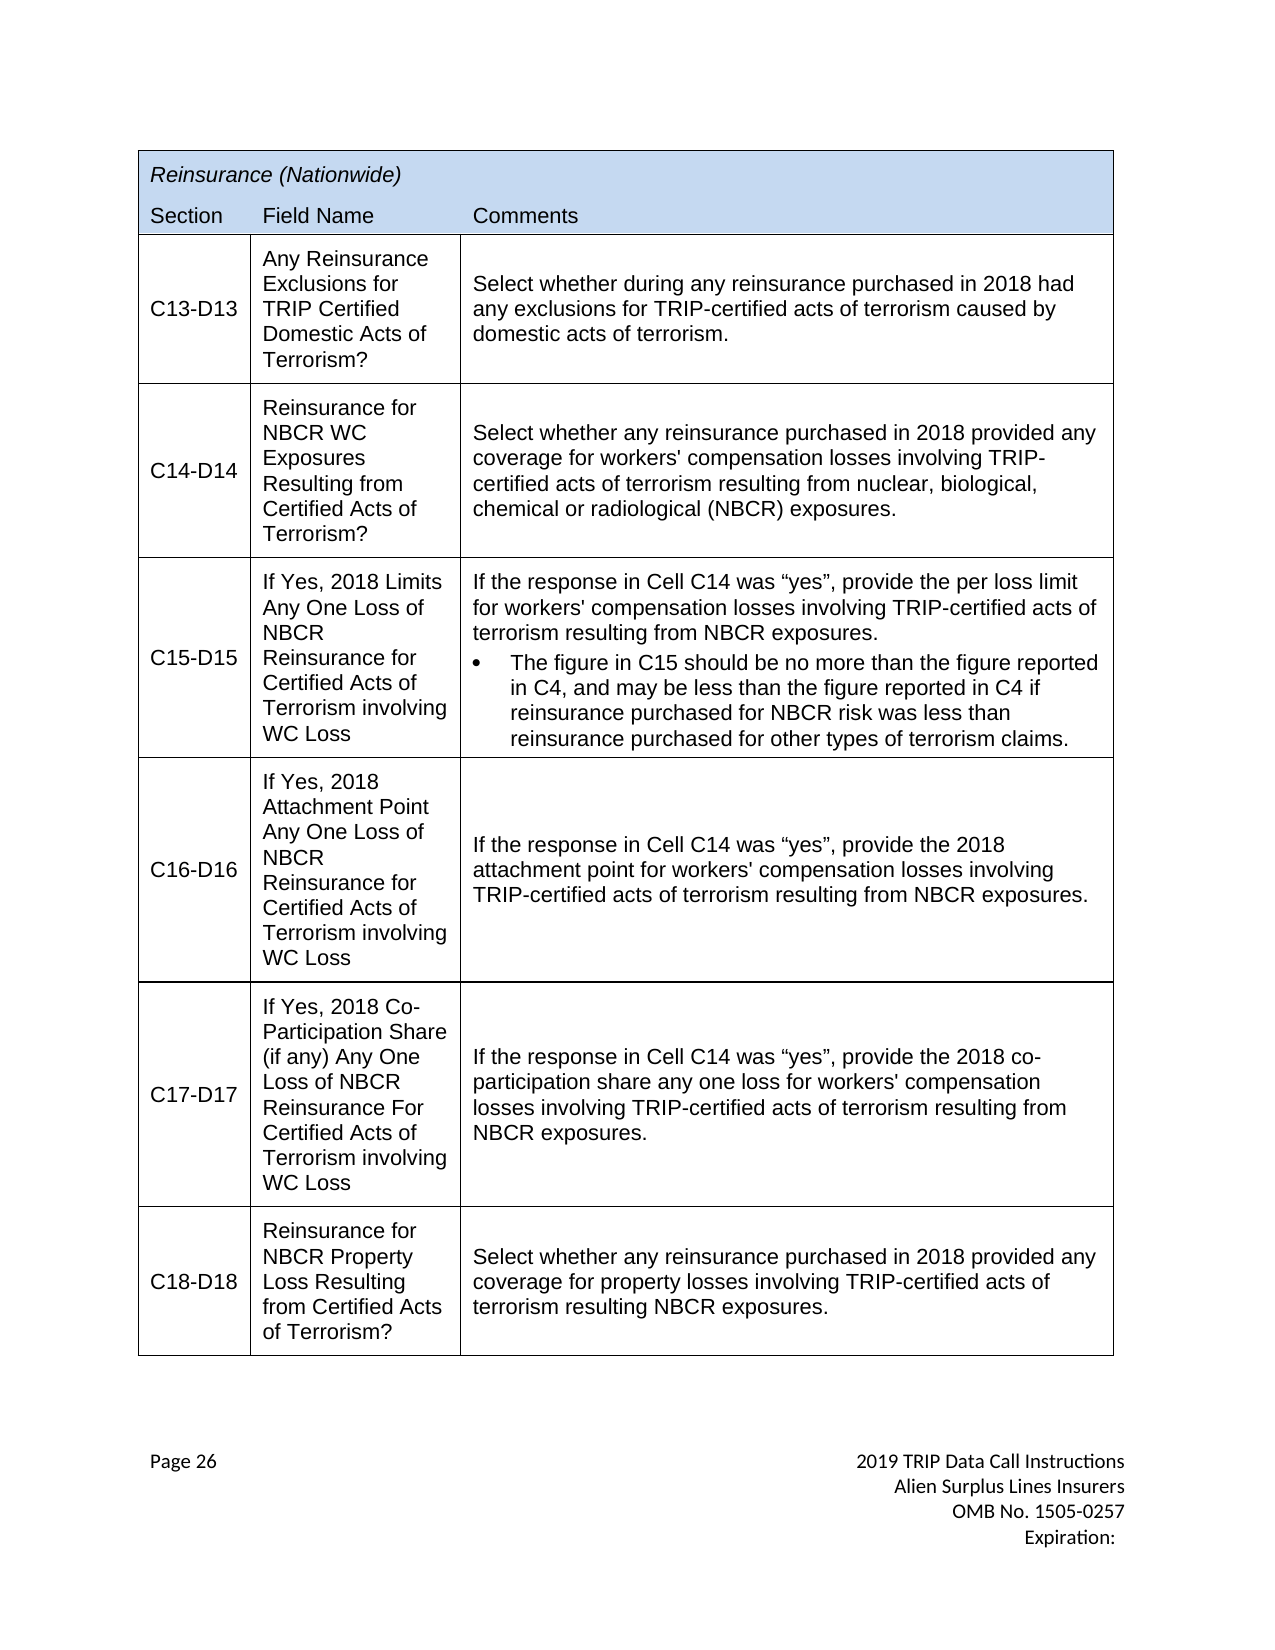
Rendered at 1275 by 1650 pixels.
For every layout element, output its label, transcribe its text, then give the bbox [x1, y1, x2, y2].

table_cell C17-D17 [139, 983, 250, 1206]
table_cell C14-D14 [139, 384, 250, 557]
table_cell Field Name [250, 192, 461, 233]
table_cell C18-D18 [139, 1207, 250, 1355]
table_header Reinsurance (Nationwide) [139, 151, 1113, 192]
table_cell If Yes, 2018 Attachment Point Any One Loss of NBCR Reinsurance for Certified Acts of Terrorism involving WC Loss [251, 758, 460, 981]
table_cell If the response in Cell C14 was “yes”, provide the 2018 attachment point for workers' compensation losses involving TRIP-certified acts of terrorism resulting from NBCR exposures. [461, 758, 1113, 981]
table_cell Select whether any reinsurance purchased in 2018 provided any coverage for property losses involving TRIP-certified acts of terrorism resulting NBCR exposures. [461, 1207, 1113, 1355]
table_cell If the response in Cell C14 was “yes”, provide the 2018 co-participation share any one loss for workers' compensation losses involving TRIP-certified acts of terrorism resulting from NBCR exposures. [461, 983, 1113, 1206]
table_cell C16-D16 [139, 758, 250, 981]
table_cell Reinsurance for NBCR WC Exposures Resulting from Certified Acts of Terrorism? [251, 384, 460, 557]
table_cell Select whether during any reinsurance purchased in 2018 had any exclusions for TRIP-certified acts of terrorism caused by domestic acts of terrorism. [461, 235, 1113, 383]
table_cell If the response in Cell C14 was “yes”, provide the per loss limit for workers' compensation losses involving TRIP-certified acts of terrorism resulting from NBCR exposures. The figure in C15 should be no more than the figure reported in C4, and may be less than the figure reported in C4 if reinsurance purchased for NBCR risk was less than reinsurance purchased for other types of terrorism claims. [461, 558, 1113, 757]
table_cell C15-D15 [139, 558, 250, 757]
table_cell Reinsurance for NBCR Property Loss Resulting from Certified Acts of Terrorism? [251, 1207, 460, 1355]
table_cell Section [139, 192, 250, 233]
table_cell If Yes, 2018 Co-Participation Share (if any) Any One Loss of NBCR Reinsurance For Certified Acts of Terrorism involving WC Loss [251, 983, 460, 1206]
table_cell Comments [461, 192, 1113, 233]
table_cell Select whether any reinsurance purchased in 2018 provided any coverage for workers' compensation losses involving TRIP-certified acts of terrorism resulting from nuclear, biological, chemical or radiological (NBCR) exposures. [461, 384, 1113, 557]
table_cell C13-D13 [139, 235, 250, 383]
table_cell If Yes, 2018 Limits Any One Loss of NBCR Reinsurance for Certified Acts of Terrorism involving WC Loss [251, 558, 460, 757]
table_cell Any Reinsurance Exclusions for TRIP Certified Domestic Acts of Terrorism? [251, 235, 460, 383]
